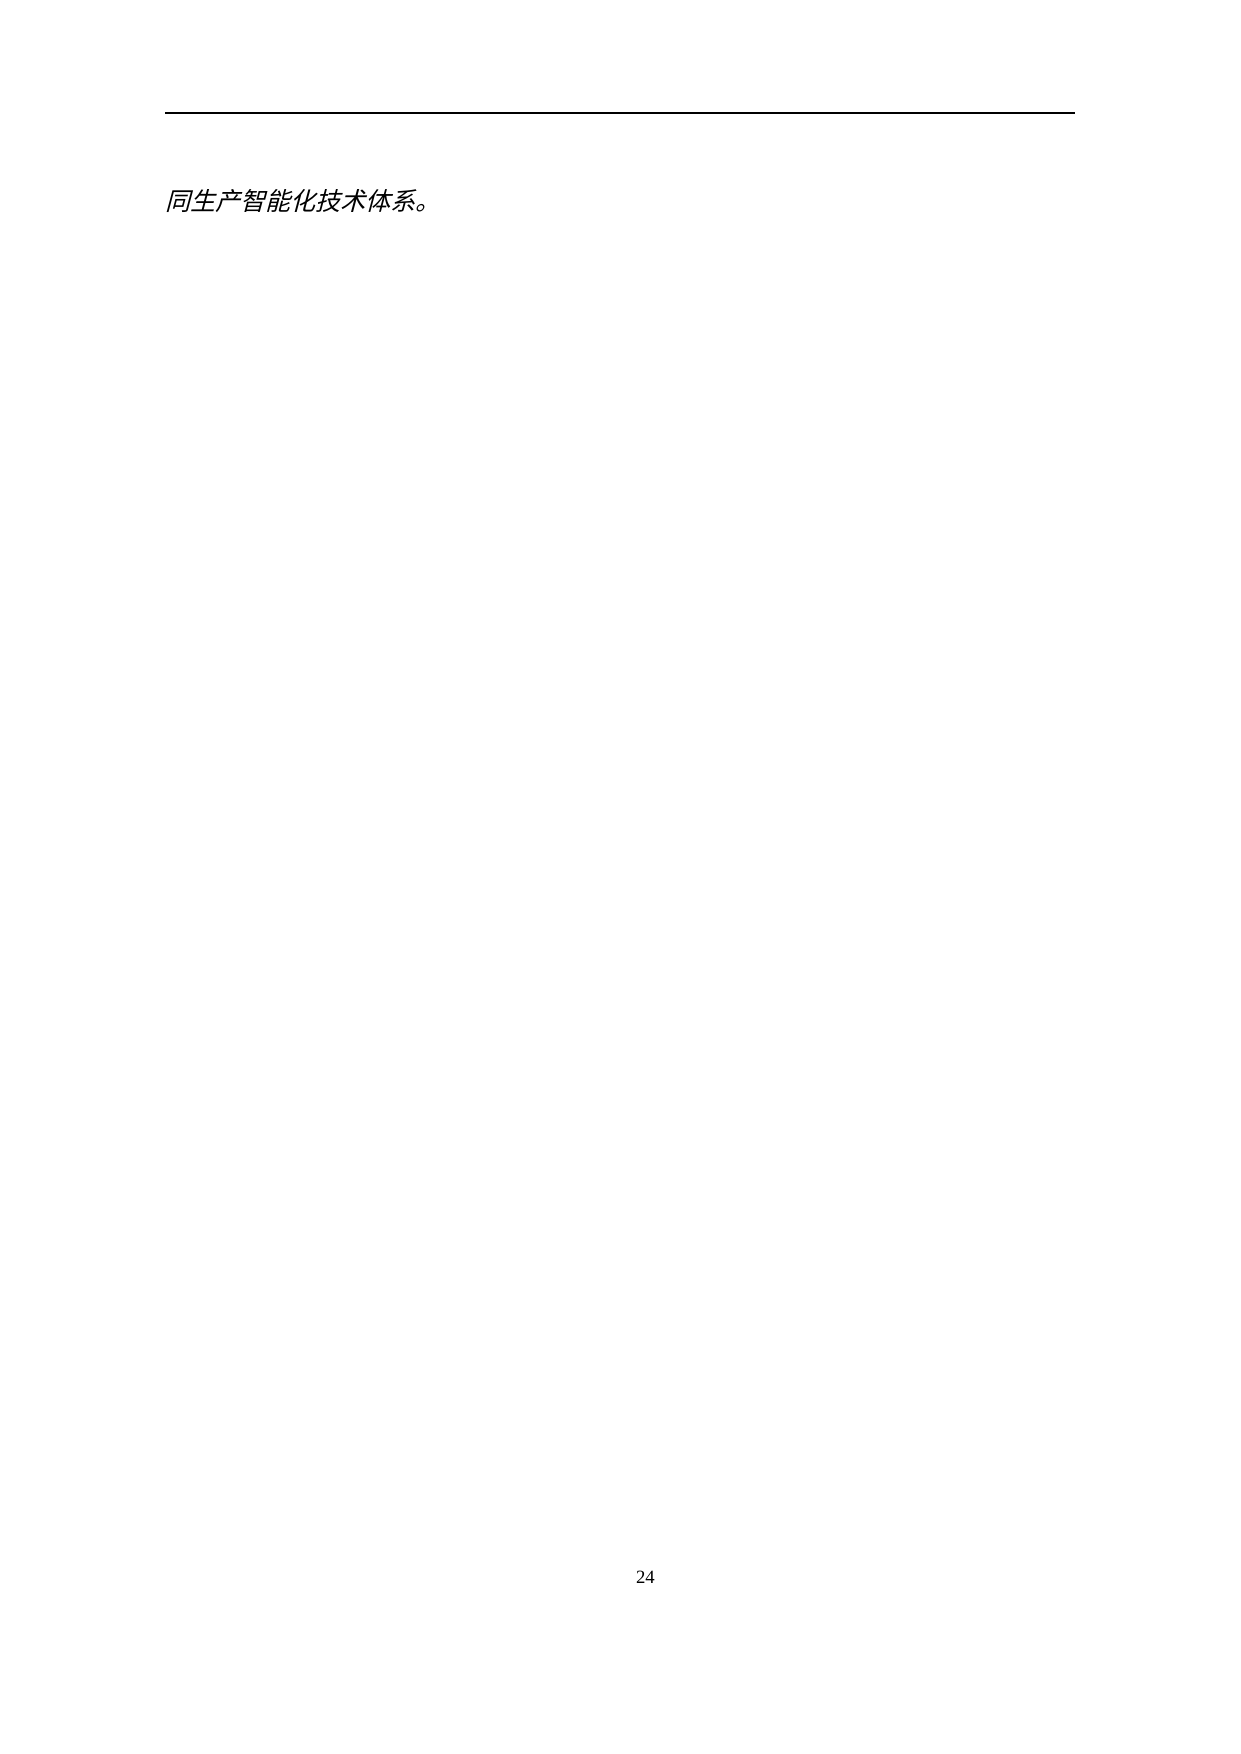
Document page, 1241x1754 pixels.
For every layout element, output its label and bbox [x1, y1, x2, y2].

text [165, 167, 1075, 232]
